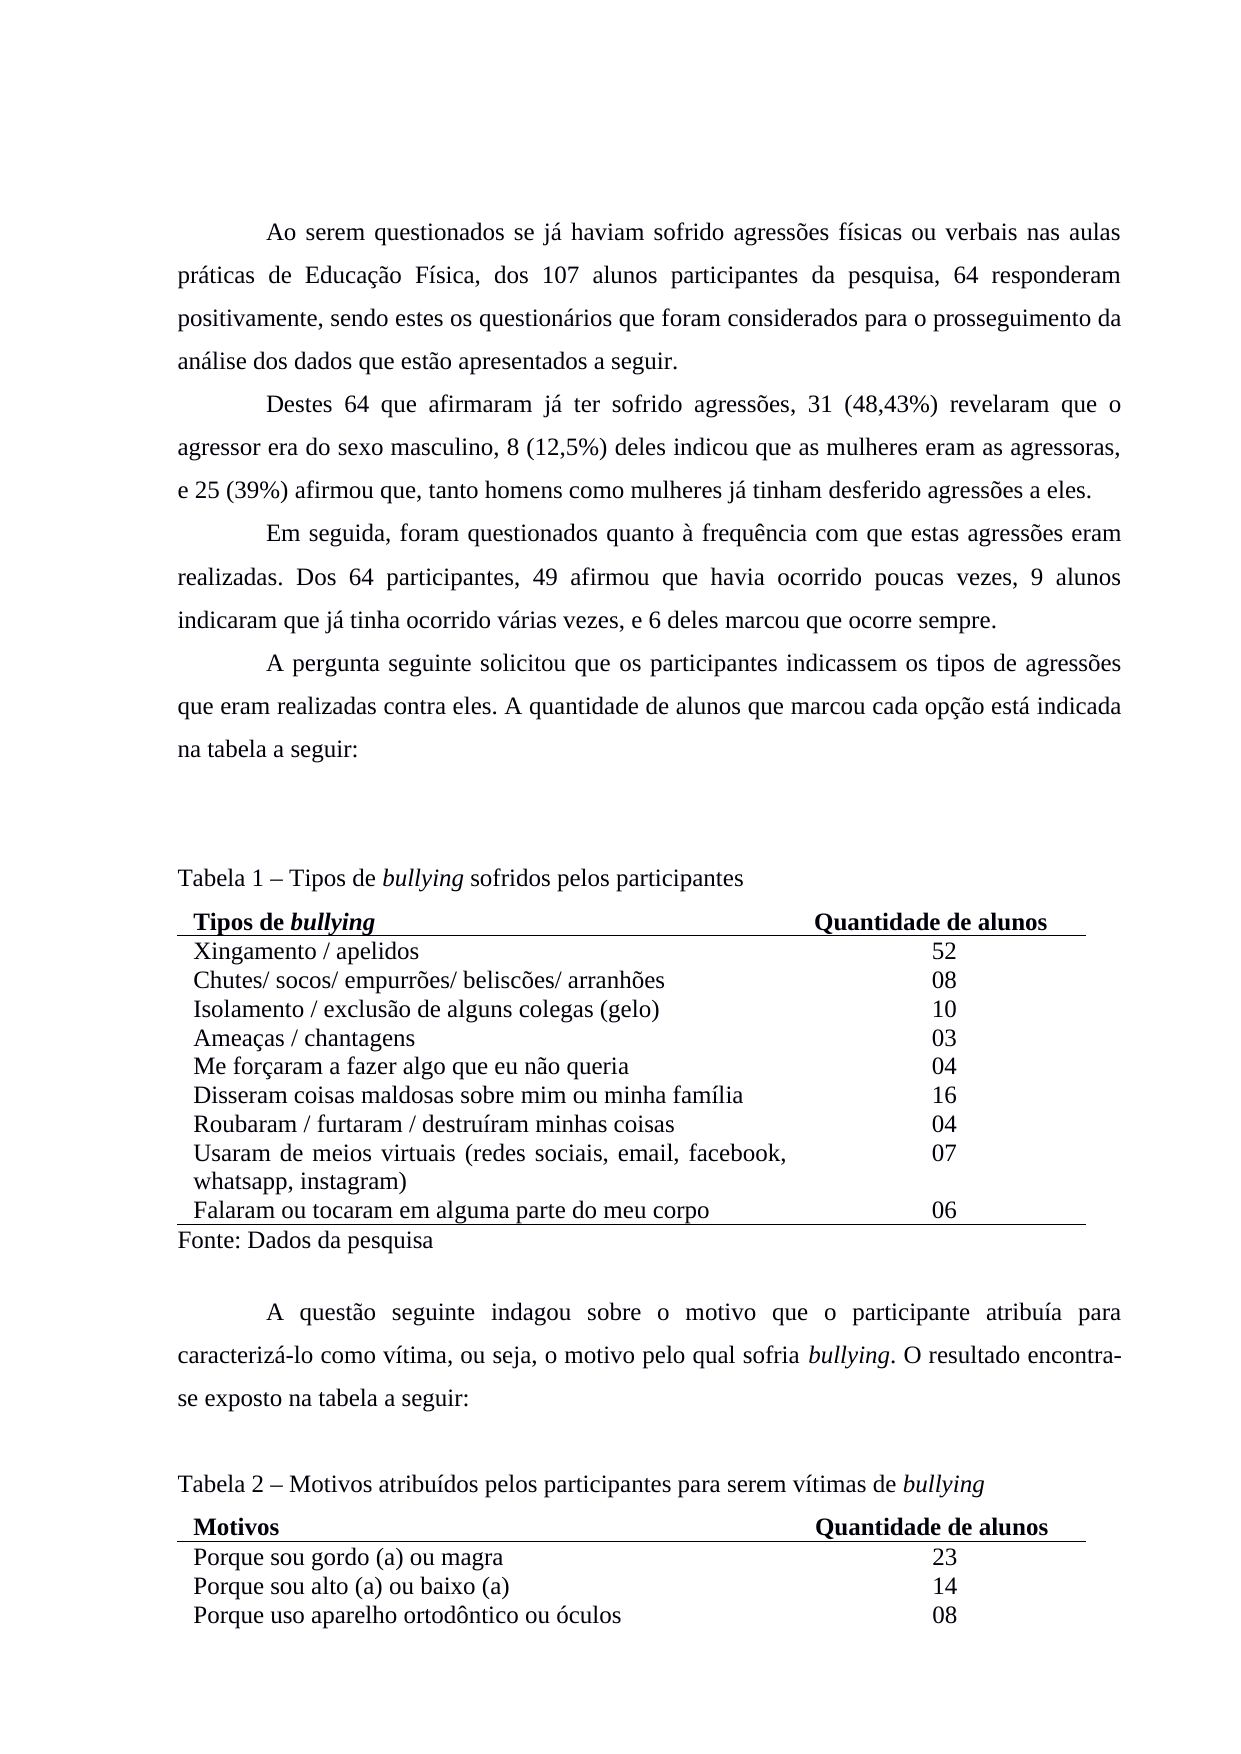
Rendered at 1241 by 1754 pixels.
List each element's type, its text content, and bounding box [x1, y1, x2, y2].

text Ao serem questionados se já haviam sofrido agressões físicas ou verbais nas aulas práticas de Educação Física, dos 107 alunos participantes da pesquisa, 64 responderam positivamente, sendo estes os questionários que foram considerados para o prosseguimento da análise dos dados que estão apresentados a seguir. [177, 217, 1122, 375]
table_cell 08 [799, 1600, 1086, 1628]
table_cell 03 [798, 1023, 1086, 1051]
table_cell 10 [798, 994, 1086, 1023]
text Fonte: Dados da pesquisa [177, 1225, 1122, 1254]
text Tabela 1 – Tipos de bullying sofridos pelos participantes [177, 863, 1122, 892]
text Tabela 2 – Motivos atribuídos pelos participantes para serem vítimas de bullying [177, 1469, 1122, 1498]
table_cell 16 [798, 1080, 1086, 1109]
text Destes 64 que afirmaram já ter sofrido agressões, 31 (48,43%) revelaram que o agressor era do sexo masculino, 8 (12,5%) deles indicou que as mulheres eram as agressoras, e 25 (39%) afirmou que, tanto homens como mulheres já tinham desferido agressões a eles. [177, 389, 1122, 504]
table_cell Porque uso aparelho ortodôntico ou óculos [177, 1600, 799, 1628]
table_header Quantidade de alunos [799, 1513, 1086, 1541]
table_cell Usaram de meios virtuais (redes sociais, email, facebook, whatsapp, instagram) [177, 1138, 798, 1195]
table_cell 52 [798, 936, 1086, 965]
table_cell Ameaças / chantagens [177, 1023, 798, 1051]
table_cell 04 [798, 1051, 1086, 1080]
table_cell 04 [798, 1109, 1086, 1138]
table_cell Porque sou alto (a) ou baixo (a) [177, 1571, 799, 1600]
table_header Motivos [177, 1513, 799, 1541]
table_cell Me forçaram a fazer algo que eu não queria [177, 1051, 798, 1080]
text A pergunta seguinte solicitou que os participantes indicassem os tipos de agressões que eram realizadas contra eles. A quantidade de alunos que marcou cada opção está indicada na tabela a seguir: [177, 648, 1122, 763]
table_cell Xingamento / apelidos [177, 936, 798, 965]
table_cell 06 [798, 1195, 1086, 1224]
table_cell 07 [798, 1138, 1086, 1195]
text Em seguida, foram questionados quanto à frequência com que estas agressões eram realizadas. Dos 64 participantes, 49 afirmou que havia ocorrido poucas vezes, 9 alunos indicaram que já tinha ocorrido várias vezes, e 6 deles marcou que ocorre sempre. [177, 518, 1122, 633]
table_cell Chutes/ socos/ empurrões/ beliscões/ arranhões [177, 965, 798, 994]
table_cell Isolamento / exclusão de alguns colegas (gelo) [177, 994, 798, 1023]
table_cell Porque sou gordo (a) ou magra [177, 1542, 799, 1571]
table_header Quantidade de alunos [798, 907, 1086, 935]
table_header Tipos de bullying [177, 907, 798, 935]
table_cell 08 [798, 965, 1086, 994]
table_cell Roubaram / furtaram / destruíram minhas coisas [177, 1109, 798, 1138]
table_cell 14 [799, 1571, 1086, 1600]
table_cell Falaram ou tocaram em alguma parte do meu corpo [177, 1195, 798, 1224]
table_cell 23 [799, 1542, 1086, 1571]
text A questão seguinte indagou sobre o motivo que o participante atribuía para caracterizá-lo como vítima, ou seja, o motivo pelo qual sofria bullying. O resultado encontra-se exposto na tabela a seguir: [177, 1297, 1122, 1412]
table_cell Disseram coisas maldosas sobre mim ou minha família [177, 1080, 798, 1109]
